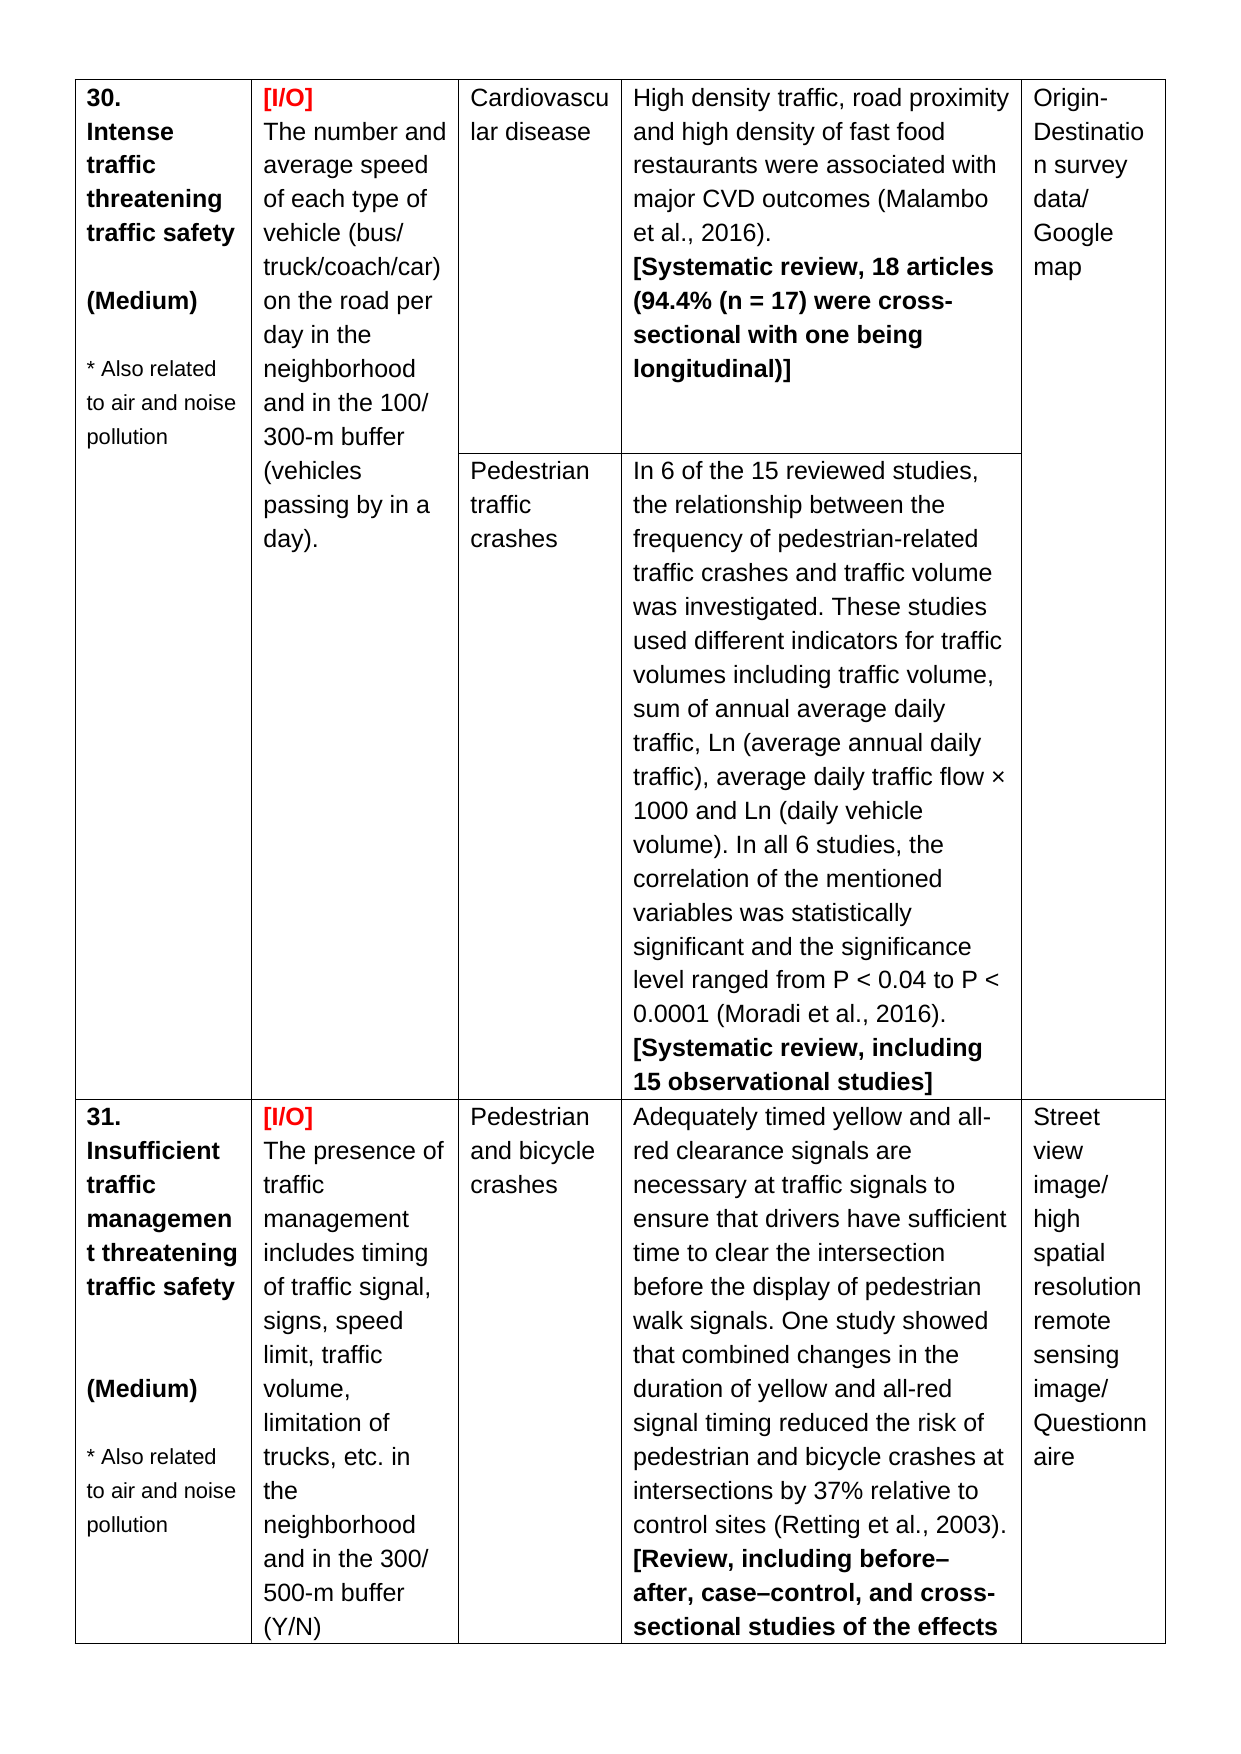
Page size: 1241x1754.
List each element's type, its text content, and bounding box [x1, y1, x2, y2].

table_cell [I/O] The number and average speed of each type of vehicle (bus/ truck/coach/car) on the road per day in the neighborhood and in the 100/ 300-m buffer (vehicles passing by in a day). [252, 80, 458, 1099]
table_cell 30. Intense traffic threatening traffic safety (Medium) * Also related to air and noise pollution [76, 80, 251, 1099]
table_cell In 6 of the 15 reviewed studies, the relationship between the frequency of pedestrian-related traffic crashes and traffic volume was investigated. These studies used different indicators for traffic volumes including traffic volume, sum of annual average daily traffic, Ln (average annual daily traffic), average daily traffic flow × 1000 and Ln (daily vehicle volume). In all 6 studies, the correlation of the mentioned variables was statistically significant and the significance level ranged from P < 0.04 to P < 0.0001 (Moradi et al., 2016). [Systematic review, including 15 observational studies] [622, 454, 1021, 1099]
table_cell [1022, 1100, 1165, 1643]
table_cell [622, 1100, 1021, 1643]
table_cell High density traffic, road proximity and high density of fast food restaurants were associated with major CVD outcomes (Malambo et al., 2016). [Systematic review, 18 articles (94.4% (n = 17) were cross-sectional with one being longitudinal)] [622, 80, 1021, 452]
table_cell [252, 1100, 458, 1643]
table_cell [76, 1100, 251, 1643]
table_cell Origin-Destination survey data/ Google map [1022, 80, 1165, 1099]
table_cell Pedestrian traffic crashes [459, 454, 621, 1099]
table_cell Cardiovascular disease [459, 80, 621, 452]
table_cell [459, 1100, 621, 1643]
